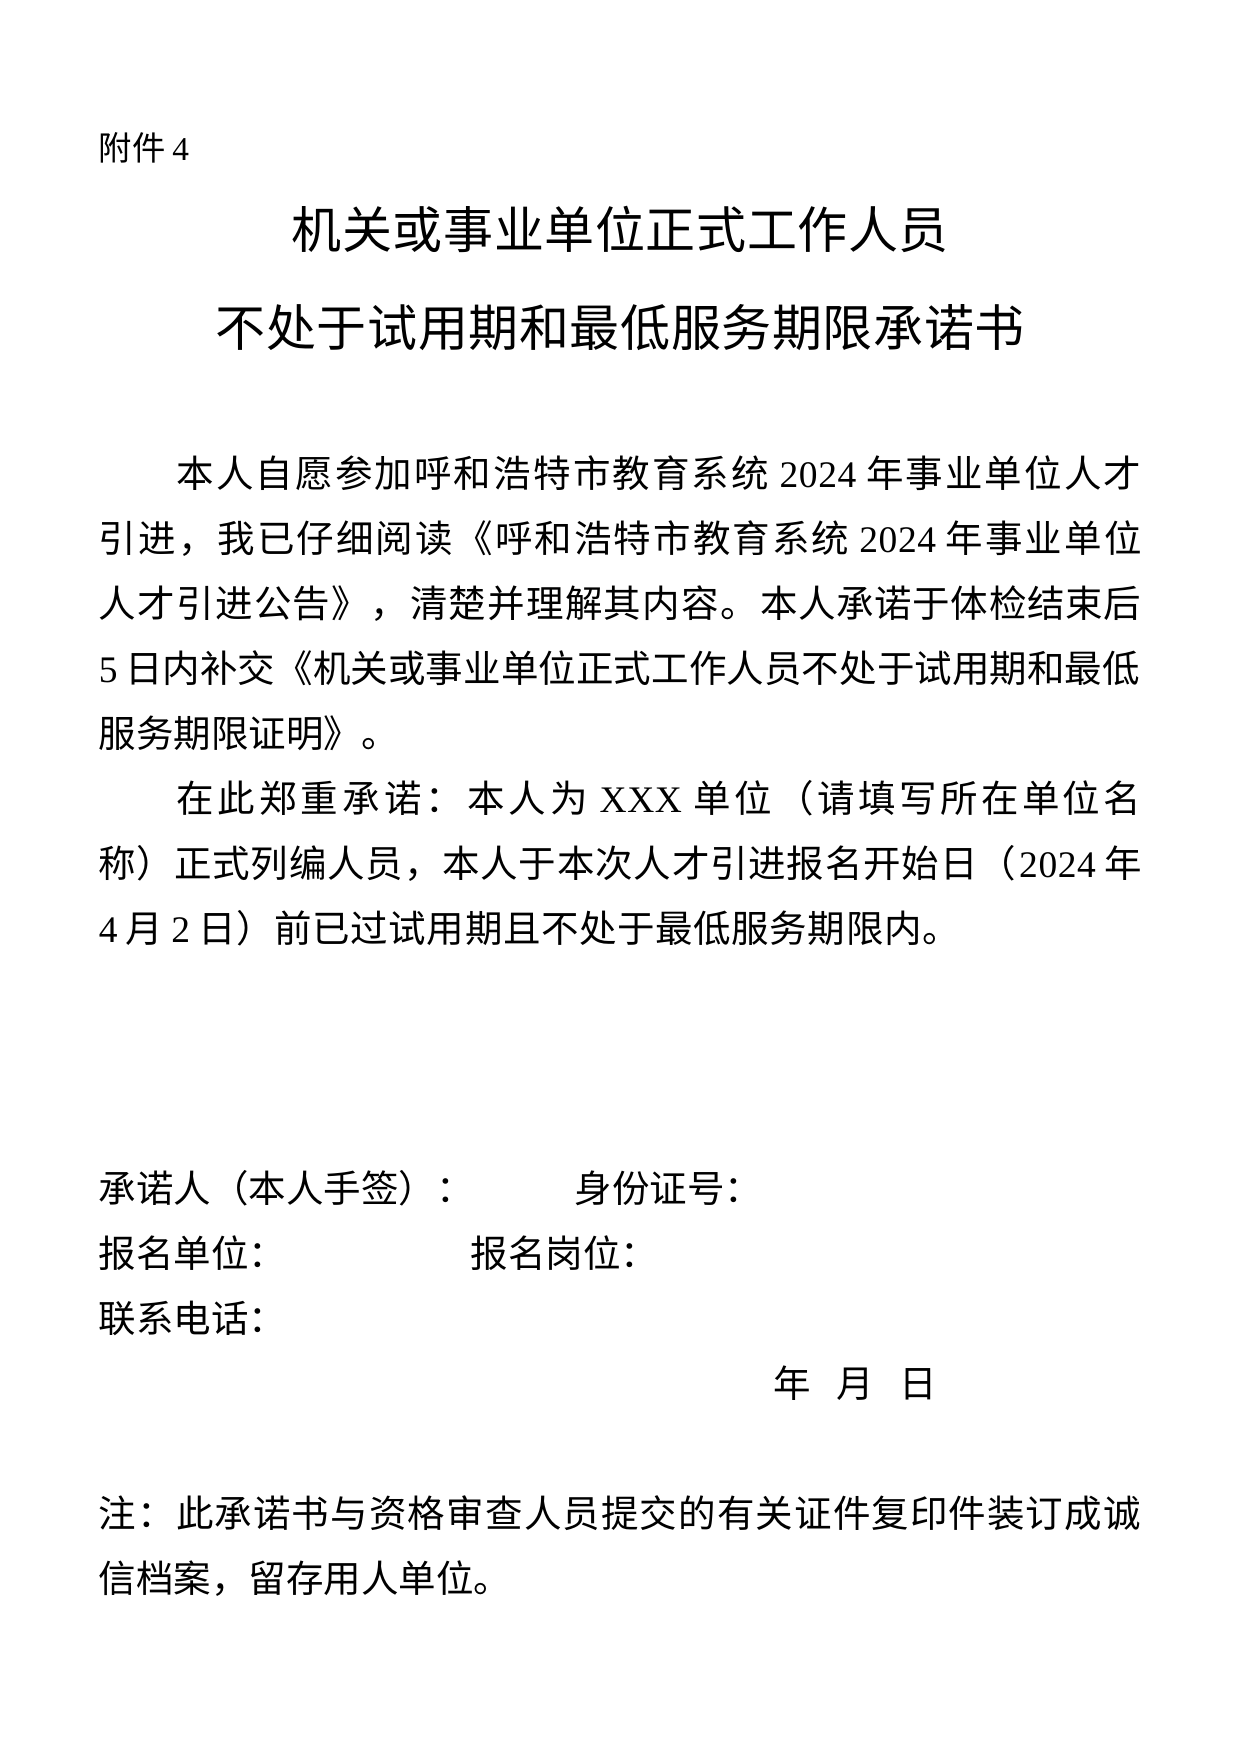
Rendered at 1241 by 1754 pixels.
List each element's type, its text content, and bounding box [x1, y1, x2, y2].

text 注：此承诺书与资格审查人员提交的有关证件复印件装订成诚信档案，留存用人单位。 [99, 1478, 1142, 1608]
text 报名单位： 报名岗位： [99, 1218, 1142, 1283]
text 机关或事业单位正式工作人员 [99, 178, 1142, 276]
text 本人自愿参加呼和浩特市教育系统2024年事业单位人才引进，我已仔细阅读《呼和浩特市教育系统2024年事业单位人才引进公告》，清楚并理解其内容。本人承诺于体检结束后5日内补交《机关或事业单位正式工作人员不处于试用期和最低服务期限证明》。 [99, 438, 1142, 763]
text 承诺人（本人手签）： 身份证号： [99, 1153, 1142, 1218]
text 附件4 [99, 113, 1142, 178]
text 不处于试用期和最低服务期限承诺书 [99, 276, 1142, 373]
text 在此郑重承诺：本人为XXX单位（请填写所在单位名称）正式列编人员，本人于本次人才引进报名开始日（2024年4月2日）前已过试用期且不处于最低服务期限内。 [99, 763, 1142, 958]
text 年 月 日 [99, 1348, 1142, 1413]
text 联系电话： [99, 1283, 1142, 1348]
